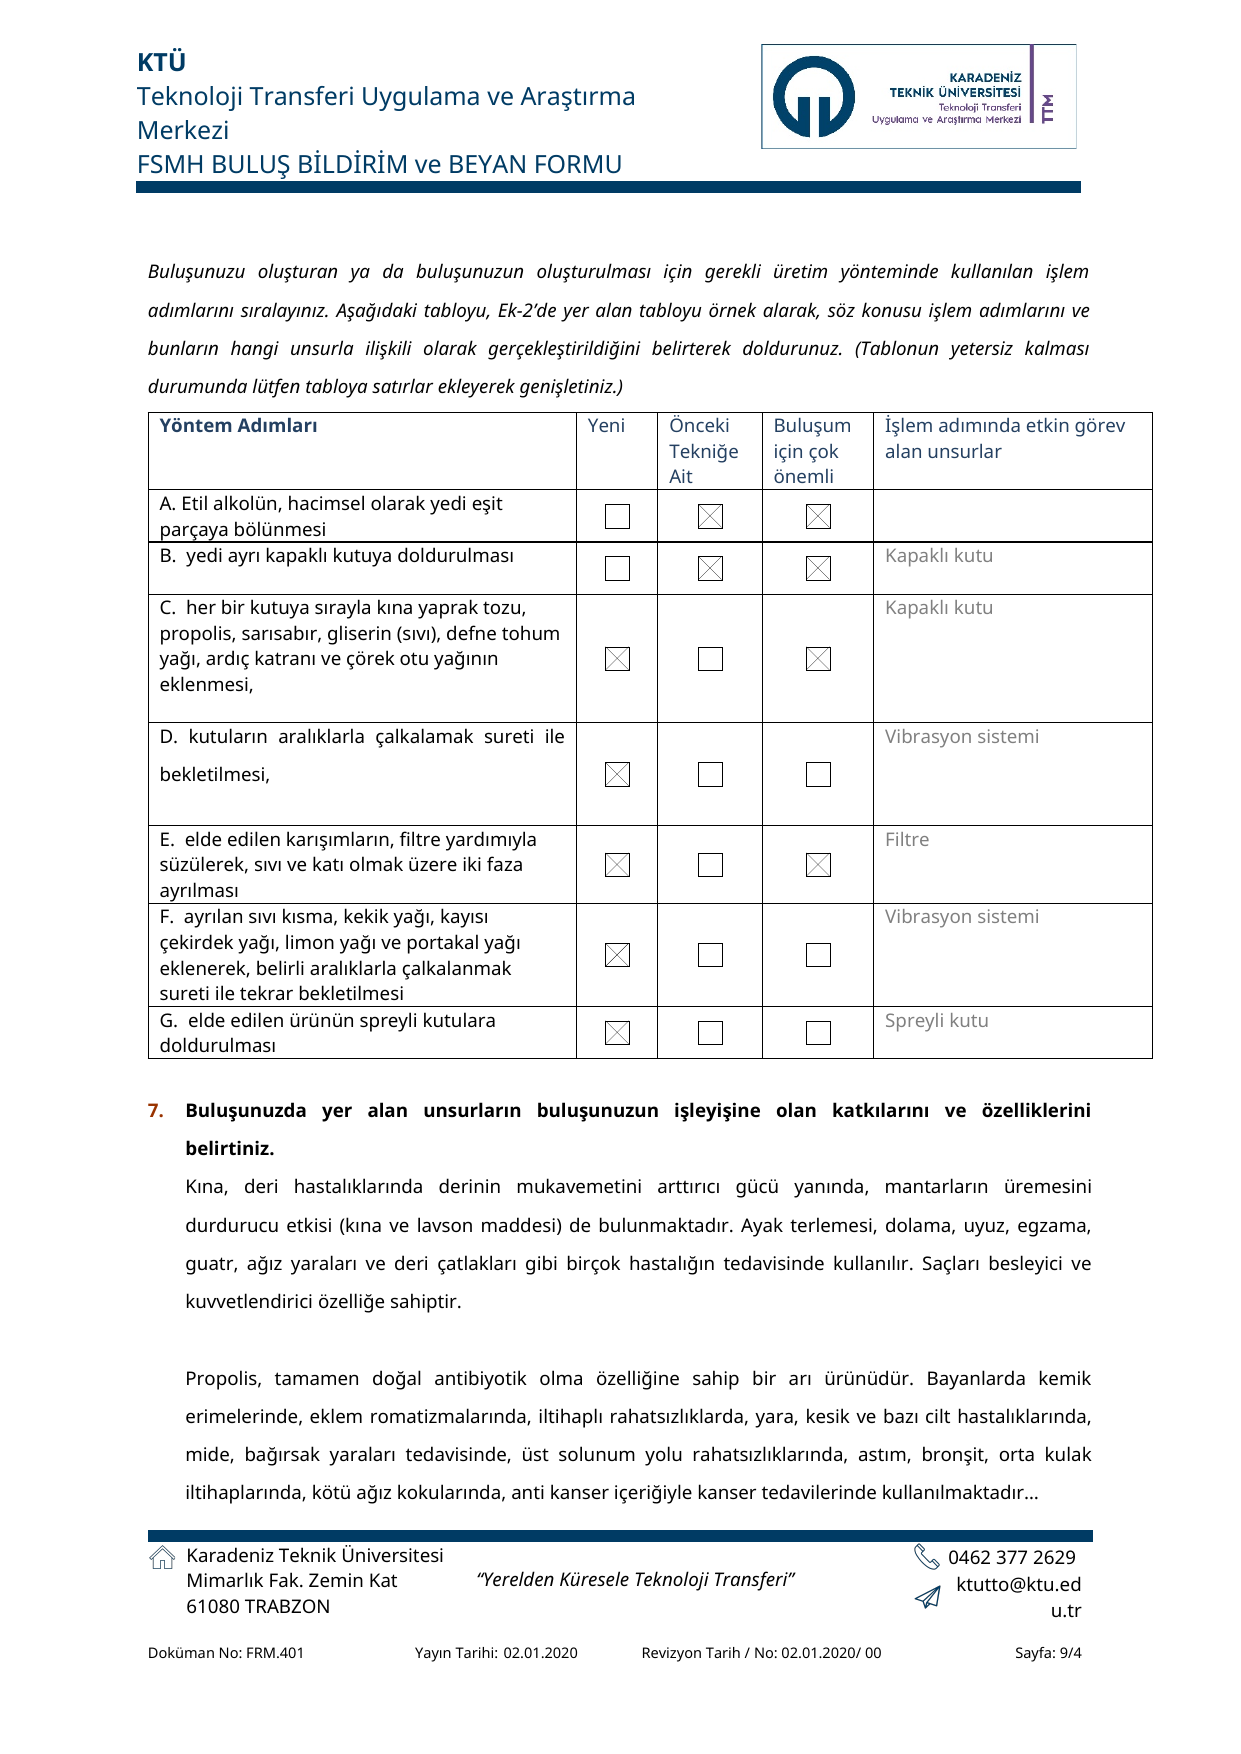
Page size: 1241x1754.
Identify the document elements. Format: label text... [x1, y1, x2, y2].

list Buluşunuzda yer alan unsurların buluşunuzun işleyişine olan katkılarını ve özelliklerini belirtiniz. [148, 1097, 1093, 1161]
table_cell [577, 723, 657, 825]
table_cell E. elde edilen karışımların, filtre yardımıyla süzülerek, sıvı ve katı olmak üzere iki faza ayrılması [149, 826, 576, 903]
picture [912, 1582, 943, 1612]
table_cell [658, 1007, 762, 1058]
table_cell [658, 904, 762, 1006]
table_cell B. yedi ayrı kapaklı kutuya doldurulması [149, 543, 576, 593]
table_cell Kapaklı kutu [874, 595, 1152, 722]
picture [147, 1542, 175, 1572]
table_cell [577, 826, 657, 903]
table_header Buluşum için çok önemli [763, 413, 873, 489]
table_cell [763, 595, 873, 722]
text Buluşunuzu oluşturan ya da buluşunuzun oluşturulması için gerekli üretim yönteminde kullanılan işlem adımlarını sıralayınız. Aşağıdaki tabloyu, Ek-2’de yer alan tabloyu örnek alarak, söz konusu işlem adımlarını ve bunların hangi unsurla ilişkili olarak gerçekleştirildiğini belirterek doldurunuz. (Tablonun yetersiz kalması durumunda lütfen tabloya satırlar ekleyerek genişletiniz.) [148, 259, 1093, 399]
table_cell Kapaklı kutu [874, 543, 1152, 593]
table_cell [763, 543, 873, 593]
table_header İşlem adımında etkin görev alan unsurlar [874, 413, 1152, 489]
table_cell A. Etil alkolün, hacimsel olarak yedi eşit parçaya bölünmesi [149, 490, 576, 541]
picture [761, 44, 1077, 149]
table_cell [763, 1007, 873, 1058]
table_cell Spreyli kutu [874, 1007, 1152, 1058]
table_cell [763, 723, 873, 825]
table_cell [577, 595, 657, 722]
table_cell [577, 543, 657, 593]
table_header Önceki Tekniğe Ait [658, 413, 762, 489]
table_cell [658, 723, 762, 825]
table_cell F. ayrılan sıvı kısma, kekik yağı, kayısı çekirdek yağı, limon yağı ve portakal yağı eklenerek, belirli aralıklarla çalkalanmak sureti ile tekrar bekletilmesi [149, 904, 576, 1006]
table_cell [763, 490, 873, 541]
table_cell Vibrasyon sistemi [874, 904, 1152, 1006]
table_cell [763, 904, 873, 1006]
table_cell [658, 595, 762, 722]
list Propolis, tamamen doğal antibiyotik olma özelliğine sahip bir arı ürünüdür. Bayanlarda kemik erimelerinde, eklem romatizmalarında, iltihaplı rahatsızlıklarda, yara, kesik ve bazı cilt hastalıklarında, mide, bağırsak yaraları tedavisinde, üst solunum yolu rahatsızlıklarında, astım, bronşit, orta kulak iltihaplarında, kötü ağız kokularında, anti kanser içeriğiyle kanser tedavilerinde kullanılmaktadır… [185, 1365, 1093, 1505]
table_cell [577, 1007, 657, 1058]
table_header Yöntem Adımları [149, 413, 576, 489]
table_cell [658, 490, 762, 541]
table_cell [658, 826, 762, 903]
table_cell G. elde edilen ürünün spreyli kutulara doldurulması [149, 1007, 576, 1058]
table_cell Vibrasyon sistemi [874, 723, 1152, 825]
table_cell [577, 490, 657, 541]
table_cell [577, 904, 657, 1006]
table_cell [763, 826, 873, 903]
table_cell [874, 490, 1152, 541]
table_cell [658, 543, 762, 593]
table_cell D. kutuların aralıklarla çalkalamak sureti ile bekletilmesi, [149, 723, 576, 825]
table_header Yeni [577, 413, 657, 489]
table_cell Filtre [874, 826, 1152, 903]
table_cell C. her bir kutuya sırayla kına yaprak tozu, propolis, sarısabır, gliserin (sıvı), defne tohum yağı, ardıç katranı ve çörek otu yağının eklenmesi, [149, 595, 576, 722]
picture [912, 1542, 942, 1572]
list Kına, deri hastalıklarında derinin mukavemetini arttırıcı gücü yanında, mantarların üremesini durdurucu etkisi (kına ve lavson maddesi) de bulunmaktadır. Ayak terlemesi, dolama, uyuz, egzama, guatr, ağız yaraları ve deri çatlakları gibi birçok hastalığın tedavisinde kullanılır. Saçları besleyici ve kuvvetlendirici özelliğe sahiptir. [185, 1174, 1093, 1314]
